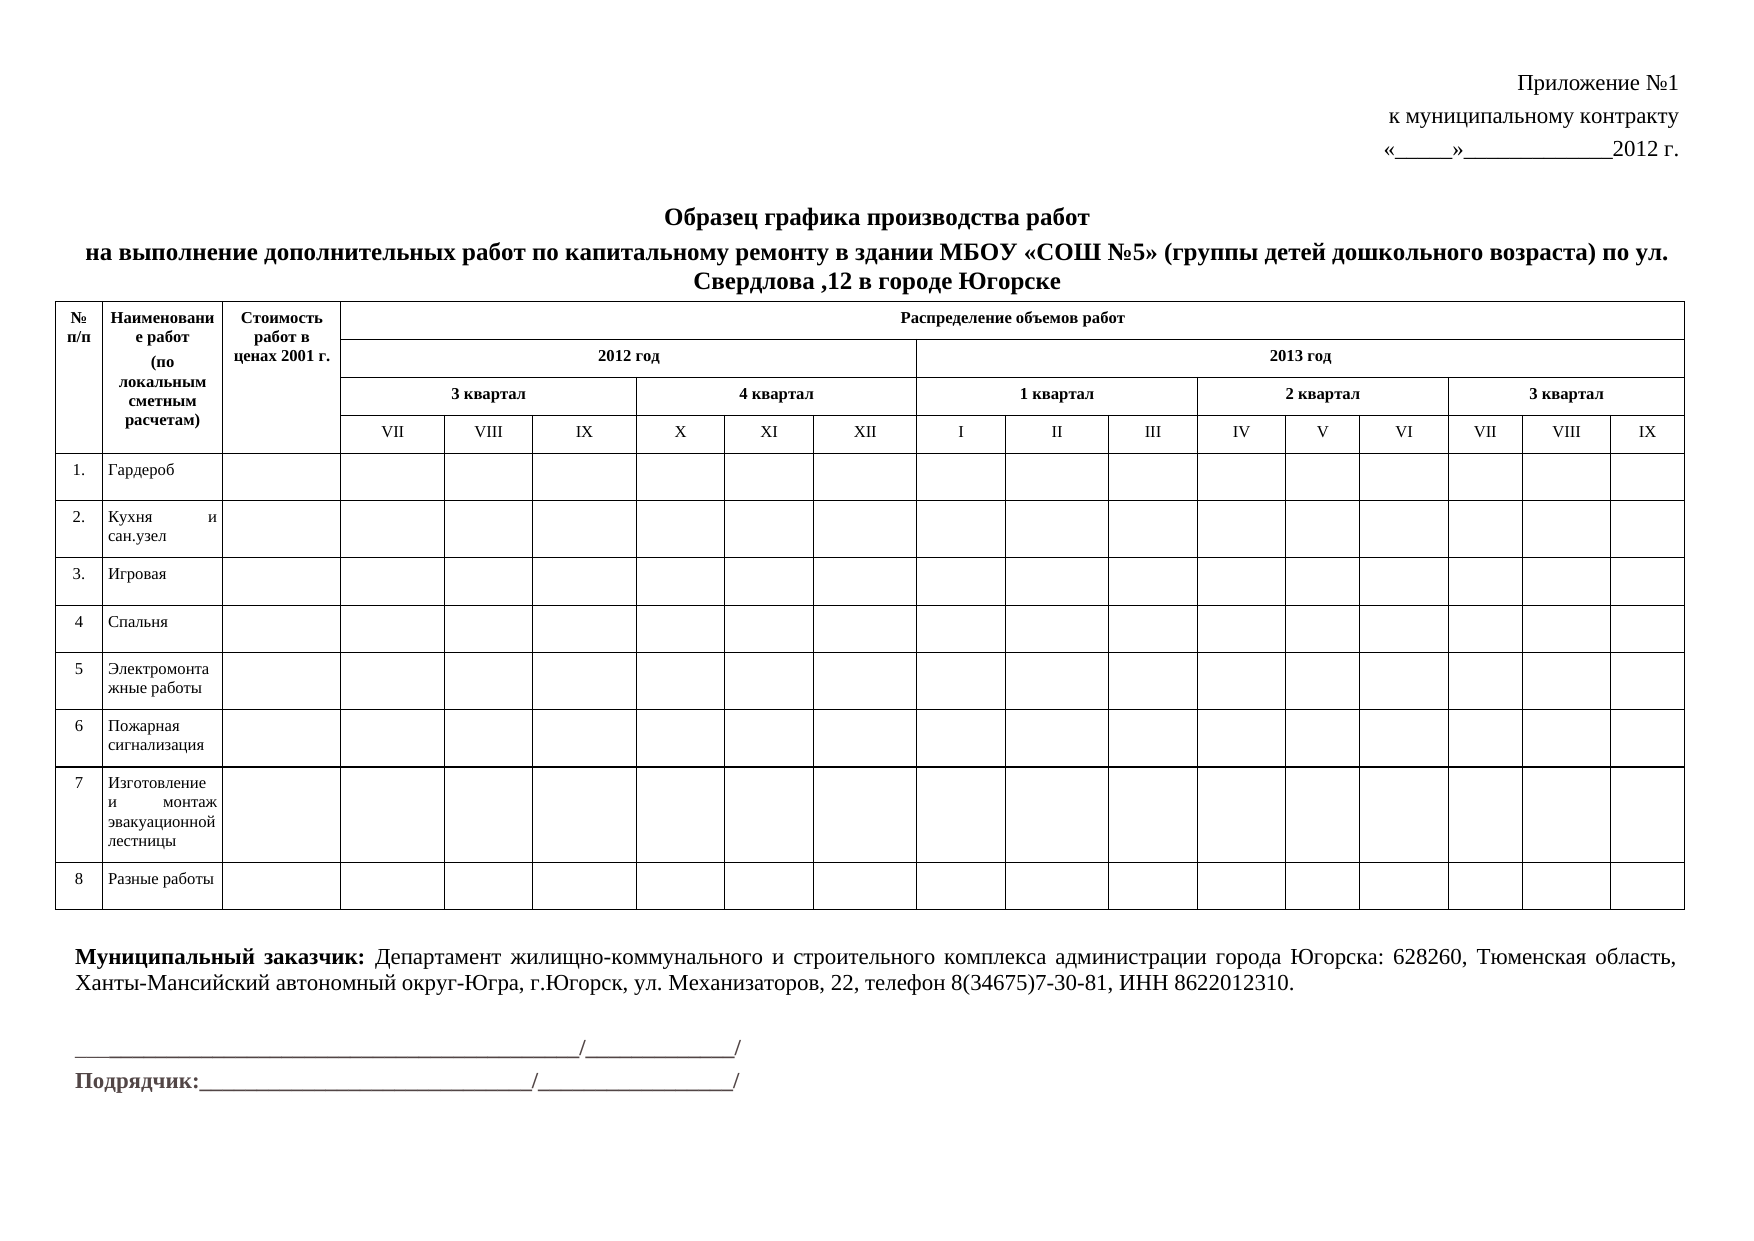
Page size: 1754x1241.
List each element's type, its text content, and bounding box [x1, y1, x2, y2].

table_cell [1449, 863, 1522, 909]
table_cell [1109, 710, 1197, 766]
table_cell [341, 501, 444, 557]
table_cell [1523, 710, 1610, 766]
table_cell [1611, 454, 1684, 500]
table_cell [1449, 501, 1522, 557]
table_cell [917, 653, 1005, 709]
table_cell [814, 454, 916, 500]
table_cell [725, 710, 813, 766]
table_cell IX [533, 416, 636, 453]
table_cell 3 квартал [1449, 378, 1684, 415]
table_cell [1611, 710, 1684, 766]
table_cell [1360, 454, 1448, 500]
table_cell [1523, 863, 1610, 909]
table_cell [1449, 454, 1522, 500]
table_cell Спальня [103, 606, 222, 652]
table_cell [445, 606, 532, 652]
table_cell [637, 863, 724, 909]
table_cell [1198, 558, 1285, 605]
table_cell [637, 710, 724, 766]
table_cell [1449, 653, 1522, 709]
table_cell II [1006, 416, 1108, 453]
table_cell [223, 501, 340, 557]
table_cell [223, 606, 340, 652]
table_cell [445, 558, 532, 605]
table_cell Пожарная сигнализация [103, 710, 222, 766]
table_cell [1360, 558, 1448, 605]
table_cell [725, 653, 813, 709]
table_cell [223, 653, 340, 709]
table_cell [1198, 454, 1285, 500]
table_cell [341, 606, 444, 652]
table_cell [1523, 454, 1610, 500]
table_cell [1286, 653, 1359, 709]
table_cell [1006, 863, 1108, 909]
text Подрядчик:_____________________________/_________________/ [75, 1067, 1679, 1093]
table_cell [445, 653, 532, 709]
table_cell [445, 863, 532, 909]
table_cell [1109, 558, 1197, 605]
table_cell 8 [56, 863, 102, 909]
table_cell [1006, 768, 1108, 862]
table_cell [637, 768, 724, 862]
table_cell 3 квартал [341, 378, 636, 415]
table_cell [223, 768, 340, 862]
table_cell [1611, 558, 1684, 605]
table_cell Гардероб [103, 454, 222, 500]
table_cell [533, 710, 636, 766]
table_cell [917, 454, 1005, 500]
table_cell Электромонтажные работы [103, 653, 222, 709]
table_cell [917, 558, 1005, 605]
table_cell VI [1360, 416, 1448, 453]
table_cell [1286, 863, 1359, 909]
table_cell [1611, 863, 1684, 909]
table_cell [1611, 606, 1684, 652]
table_cell VIII [445, 416, 532, 453]
subtitle Приложение №1 [75, 69, 1679, 96]
table_cell 2012 год [341, 340, 916, 377]
table_cell V [1286, 416, 1359, 453]
table_cell [223, 710, 340, 766]
table_cell [1449, 606, 1522, 652]
table_cell [1006, 454, 1108, 500]
table_cell [1611, 653, 1684, 709]
table_cell [1109, 454, 1197, 500]
table_cell [1006, 606, 1108, 652]
table_cell [917, 501, 1005, 557]
table_cell [725, 454, 813, 500]
table_cell [445, 710, 532, 766]
table_cell 3. [56, 558, 102, 605]
table_cell 6 [56, 710, 102, 766]
table_cell [814, 768, 916, 862]
table_cell [814, 558, 916, 605]
table_cell [1286, 558, 1359, 605]
table_cell [1523, 558, 1610, 605]
table_cell [223, 454, 340, 500]
table_cell [1360, 501, 1448, 557]
table_cell [1523, 606, 1610, 652]
table_cell 2 квартал [1198, 378, 1448, 415]
table_cell [917, 710, 1005, 766]
table_cell Кухня и сан.узел [103, 501, 222, 557]
table_cell [1198, 768, 1285, 862]
table_cell 4 [56, 606, 102, 652]
table_cell [1006, 710, 1108, 766]
table_cell VIII [1523, 416, 1610, 453]
table_cell [1198, 501, 1285, 557]
table_cell [341, 768, 444, 862]
table_cell [533, 863, 636, 909]
table_cell I [917, 416, 1005, 453]
table_cell 2. [56, 501, 102, 557]
table_cell [1109, 606, 1197, 652]
table_cell [445, 768, 532, 862]
table_cell [1286, 454, 1359, 500]
table_cell [1523, 501, 1610, 557]
table_cell [1611, 768, 1684, 862]
table_cell [533, 454, 636, 500]
table_cell [1006, 653, 1108, 709]
text к муниципальному контракту [75, 102, 1679, 128]
table_cell [1006, 501, 1108, 557]
table_cell XI [725, 416, 813, 453]
table_cell [533, 653, 636, 709]
table_cell [1286, 501, 1359, 557]
table_cell VII [341, 416, 444, 453]
text Образец графика производства работ [75, 202, 1679, 231]
text Муниципальный заказчик: Департамент жилищно-коммунального и строительного комплекса администрации города Югорска: 628260, Тюменская область, Ханты-Мансийский автономный округ-Югра, г.Югорск, ул. Механизаторов, 22, телефон 8(34675)7-30-81, ИНН 8622012310. [75, 943, 1679, 996]
table_cell [1286, 768, 1359, 862]
table_cell [637, 454, 724, 500]
table_cell [1449, 558, 1522, 605]
table_cell [1198, 863, 1285, 909]
table_cell [1360, 653, 1448, 709]
table_cell 7 [56, 768, 102, 862]
table_cell [1449, 768, 1522, 862]
table_cell Изготовление и монтаж эвакуационной лестницы [103, 768, 222, 862]
table_cell [917, 606, 1005, 652]
table_cell [445, 454, 532, 500]
table_cell Разные работы [103, 863, 222, 909]
table_cell VII [1449, 416, 1522, 453]
table_cell [1360, 863, 1448, 909]
table_cell [725, 768, 813, 862]
table_cell [637, 558, 724, 605]
table_header № п/п [56, 302, 102, 453]
table_cell [341, 653, 444, 709]
table_cell [1286, 710, 1359, 766]
table_cell [917, 768, 1005, 862]
table_header Наименование работ (по локальным сметным расчетам) [103, 302, 222, 453]
table_cell [1109, 653, 1197, 709]
table_cell IV [1198, 416, 1285, 453]
table_header Стоимость работ в ценах . [223, 302, 340, 453]
table_cell III [1109, 416, 1197, 453]
table_cell [533, 501, 636, 557]
table_cell [341, 454, 444, 500]
text ____________________________________________/_____________/ [75, 1034, 1679, 1061]
table_cell [637, 501, 724, 557]
table_cell [1198, 710, 1285, 766]
table_cell [223, 558, 340, 605]
table_cell [1360, 768, 1448, 862]
table_cell [1198, 606, 1285, 652]
table_cell [223, 863, 340, 909]
table_cell [814, 710, 916, 766]
table_cell XII [814, 416, 916, 453]
table_cell X [637, 416, 724, 453]
table_cell [725, 501, 813, 557]
table_cell Игровая [103, 558, 222, 605]
table_cell [341, 558, 444, 605]
table_cell [1109, 863, 1197, 909]
table_cell IX [1611, 416, 1684, 453]
table_cell [814, 653, 916, 709]
table_cell [1523, 653, 1610, 709]
table_cell [341, 863, 444, 909]
table_cell [1109, 768, 1197, 862]
table_cell [1360, 710, 1448, 766]
text на выполнение дополнительных работ по капитальному ремонту в здании МБОУ «СОШ №5» (группы детей дошкольного возраста) по ул. Свердлова ,12 в городе Югорске [75, 237, 1679, 295]
table_cell [814, 501, 916, 557]
table_cell [533, 558, 636, 605]
table_cell [814, 863, 916, 909]
table_cell 1. [56, 454, 102, 500]
table_cell [445, 501, 532, 557]
table_cell [1611, 501, 1684, 557]
table_cell [533, 606, 636, 652]
table_cell [1006, 558, 1108, 605]
table_cell 4 квартал [637, 378, 916, 415]
table_cell [533, 768, 636, 862]
table_cell 2013 год [917, 340, 1684, 377]
table_cell [637, 606, 724, 652]
table_cell [725, 863, 813, 909]
table_cell [917, 863, 1005, 909]
table_cell [1523, 768, 1610, 862]
table_cell [1198, 653, 1285, 709]
table_cell [1449, 710, 1522, 766]
table_cell [814, 606, 916, 652]
table_cell 5 [56, 653, 102, 709]
table_cell [1360, 606, 1448, 652]
table_cell 1 квартал [917, 378, 1197, 415]
table_cell [725, 558, 813, 605]
table_cell [341, 710, 444, 766]
table_header Распределение объемов работ [341, 302, 1684, 339]
text «_____»_____________2012 г. [75, 134, 1679, 161]
table_cell [1286, 606, 1359, 652]
table_cell [1109, 501, 1197, 557]
table_cell [725, 606, 813, 652]
table_cell [637, 653, 724, 709]
